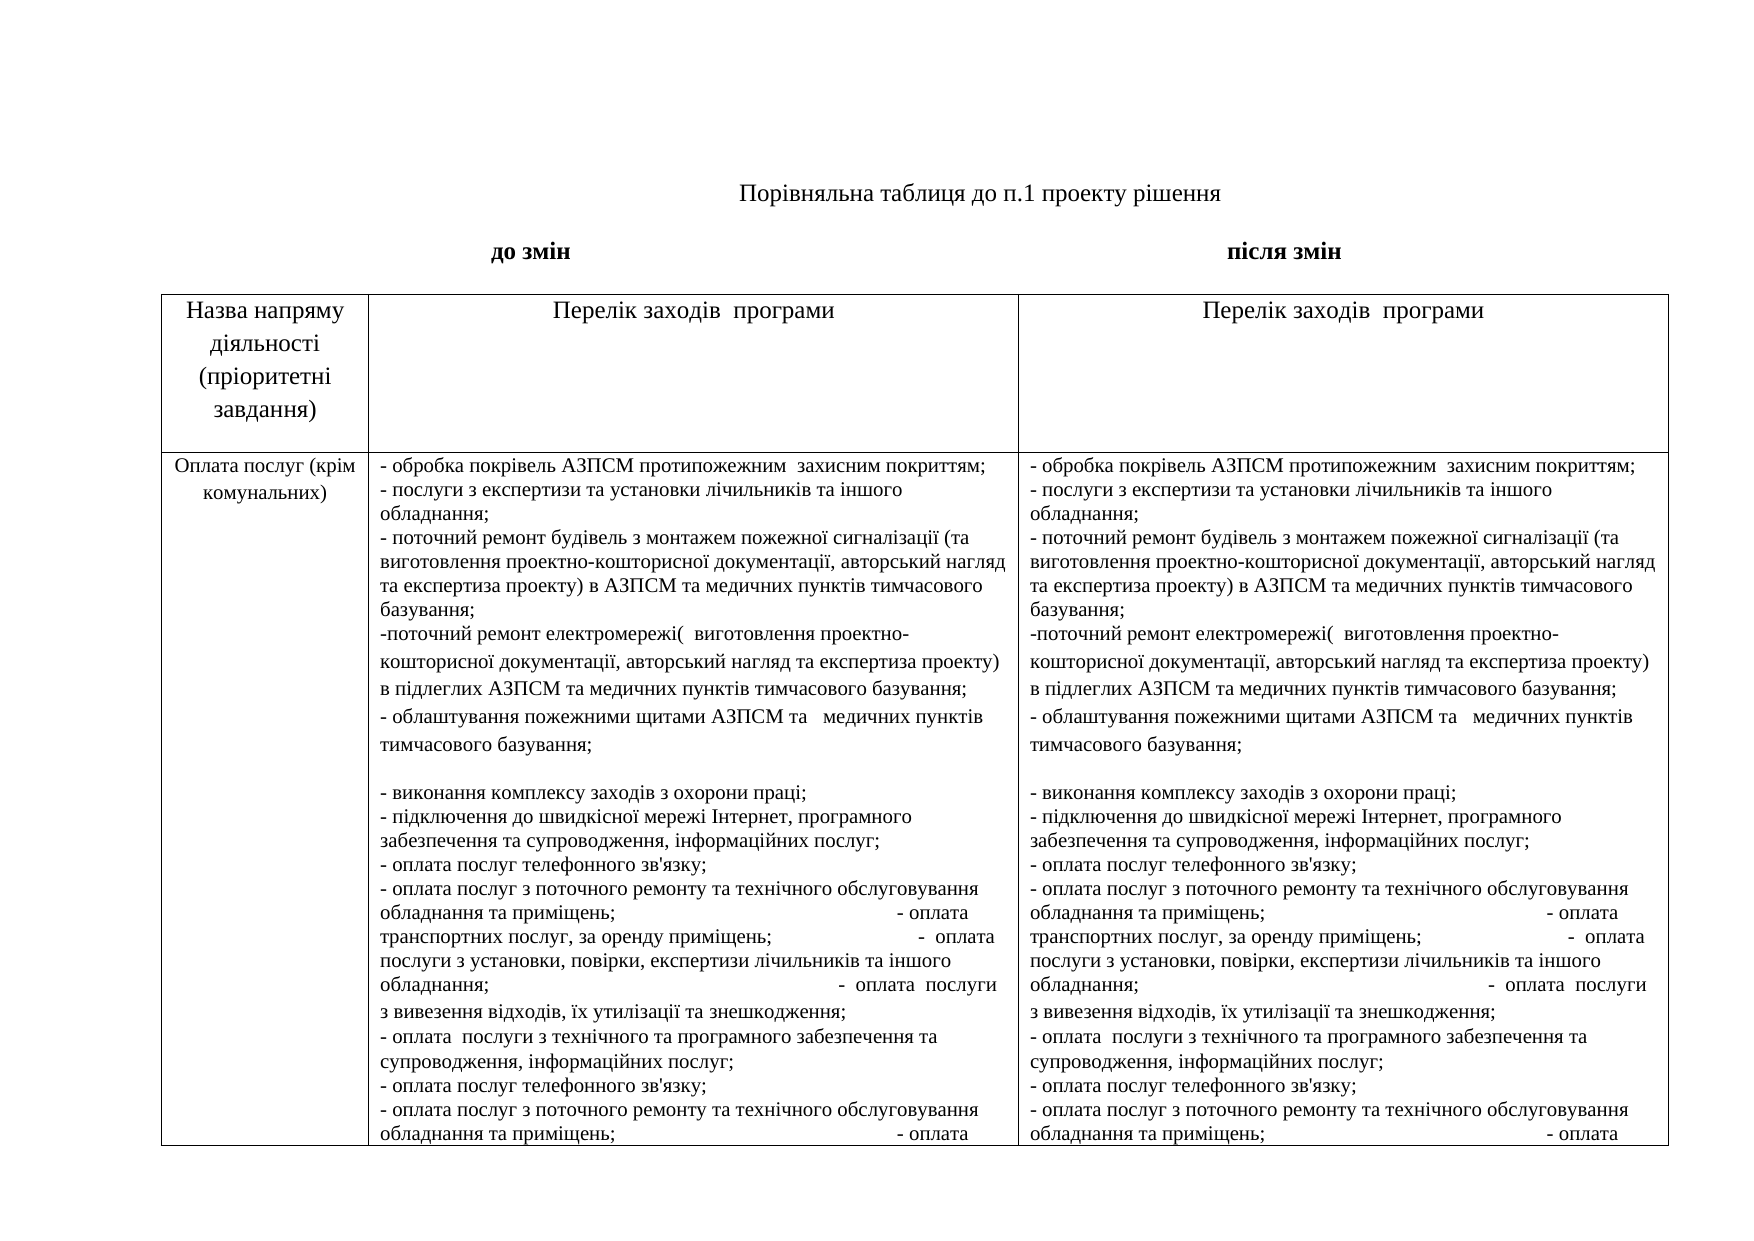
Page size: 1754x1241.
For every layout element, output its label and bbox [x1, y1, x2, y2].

table_cell [59, 177, 1754, 1146]
